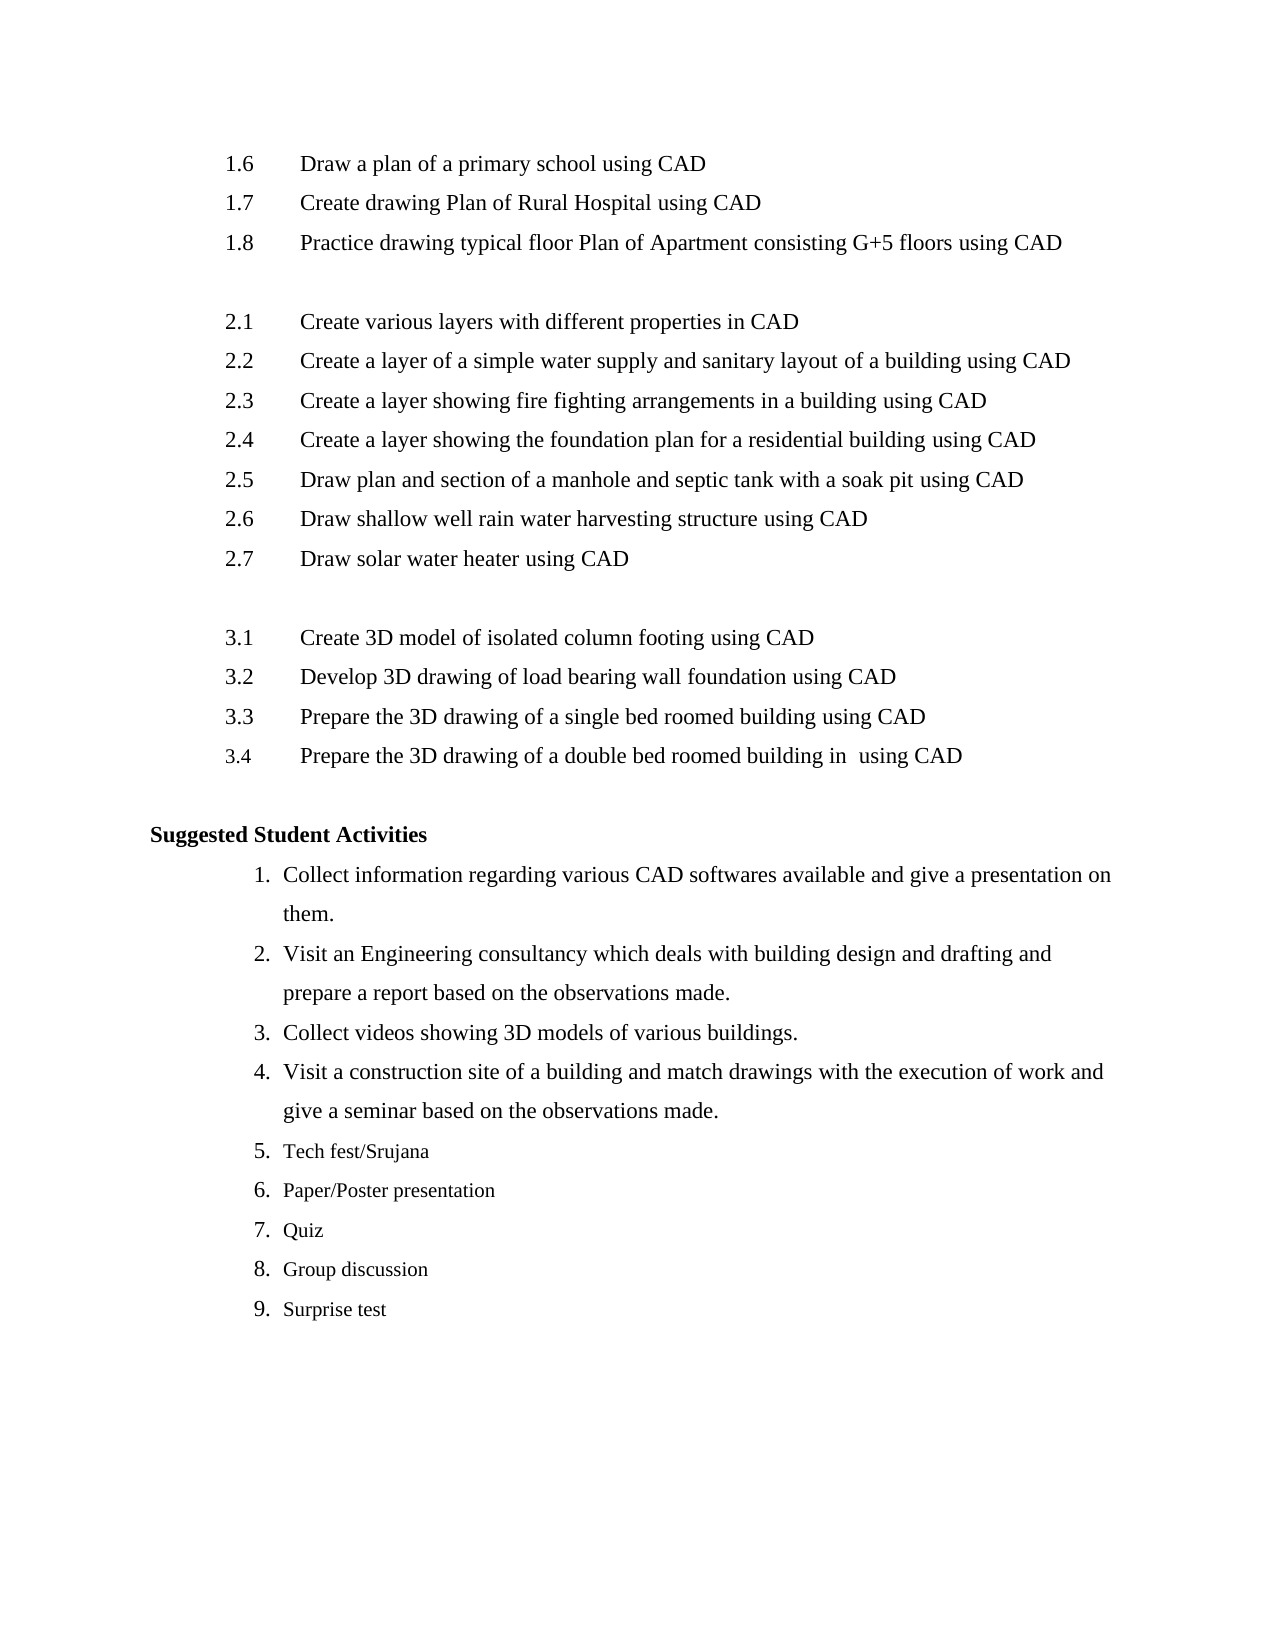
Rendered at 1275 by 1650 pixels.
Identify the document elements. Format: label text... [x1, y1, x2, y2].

list Create 3D model of isolated column footing using CAD [225, 624, 1125, 650]
list Collect information regarding various CAD softwares available and give a presentation on them. [253, 861, 1125, 926]
list Create a layer showing the foundation plan for a residential building using CAD [225, 426, 1125, 453]
list Draw plan and section of a manhole and septic tank with a soak pit using CAD [225, 466, 1125, 492]
list Prepare the 3D drawing of a single bed roomed building using CAD [225, 703, 1125, 729]
list Visit an Engineering consultancy which deals with building design and drafting and prepare a report based on the observations made. [253, 939, 1125, 1005]
list Create drawing Plan of Rural Hospital using CAD [225, 189, 1125, 216]
list Surprise test [253, 1295, 1125, 1321]
list Create various layers with different properties in CAD [225, 308, 1125, 334]
list Create a layer showing fire fighting arrangements in a building using CAD [225, 387, 1125, 413]
list Paper/Poster presentation [253, 1176, 1125, 1203]
list Practice drawing typical floor Plan of Apartment consisting G+5 floors using CAD [225, 229, 1125, 255]
list Tech fest/Srujana [253, 1137, 1125, 1163]
list Draw shallow well rain water harvesting structure using CAD [225, 505, 1125, 532]
list Collect videos showing 3D models of various buildings. [253, 1018, 1125, 1045]
list Create a layer of a simple water supply and sanitary layout of a building using CAD [225, 347, 1125, 374]
list Draw a plan of a primary school using CAD [225, 150, 1125, 176]
text Suggested Student Activities [150, 821, 1125, 847]
list Visit a construction site of a building and match drawings with the execution of work and give a seminar based on the observations made. [253, 1058, 1125, 1124]
list Prepare the 3D drawing of a double bed roomed building in using CAD [225, 742, 1125, 768]
list Draw solar water heater using CAD [225, 545, 1125, 571]
list Group discussion [253, 1255, 1125, 1282]
list Develop 3D drawing of load bearing wall foundation using CAD [225, 663, 1125, 689]
list Quiz [253, 1216, 1125, 1242]
